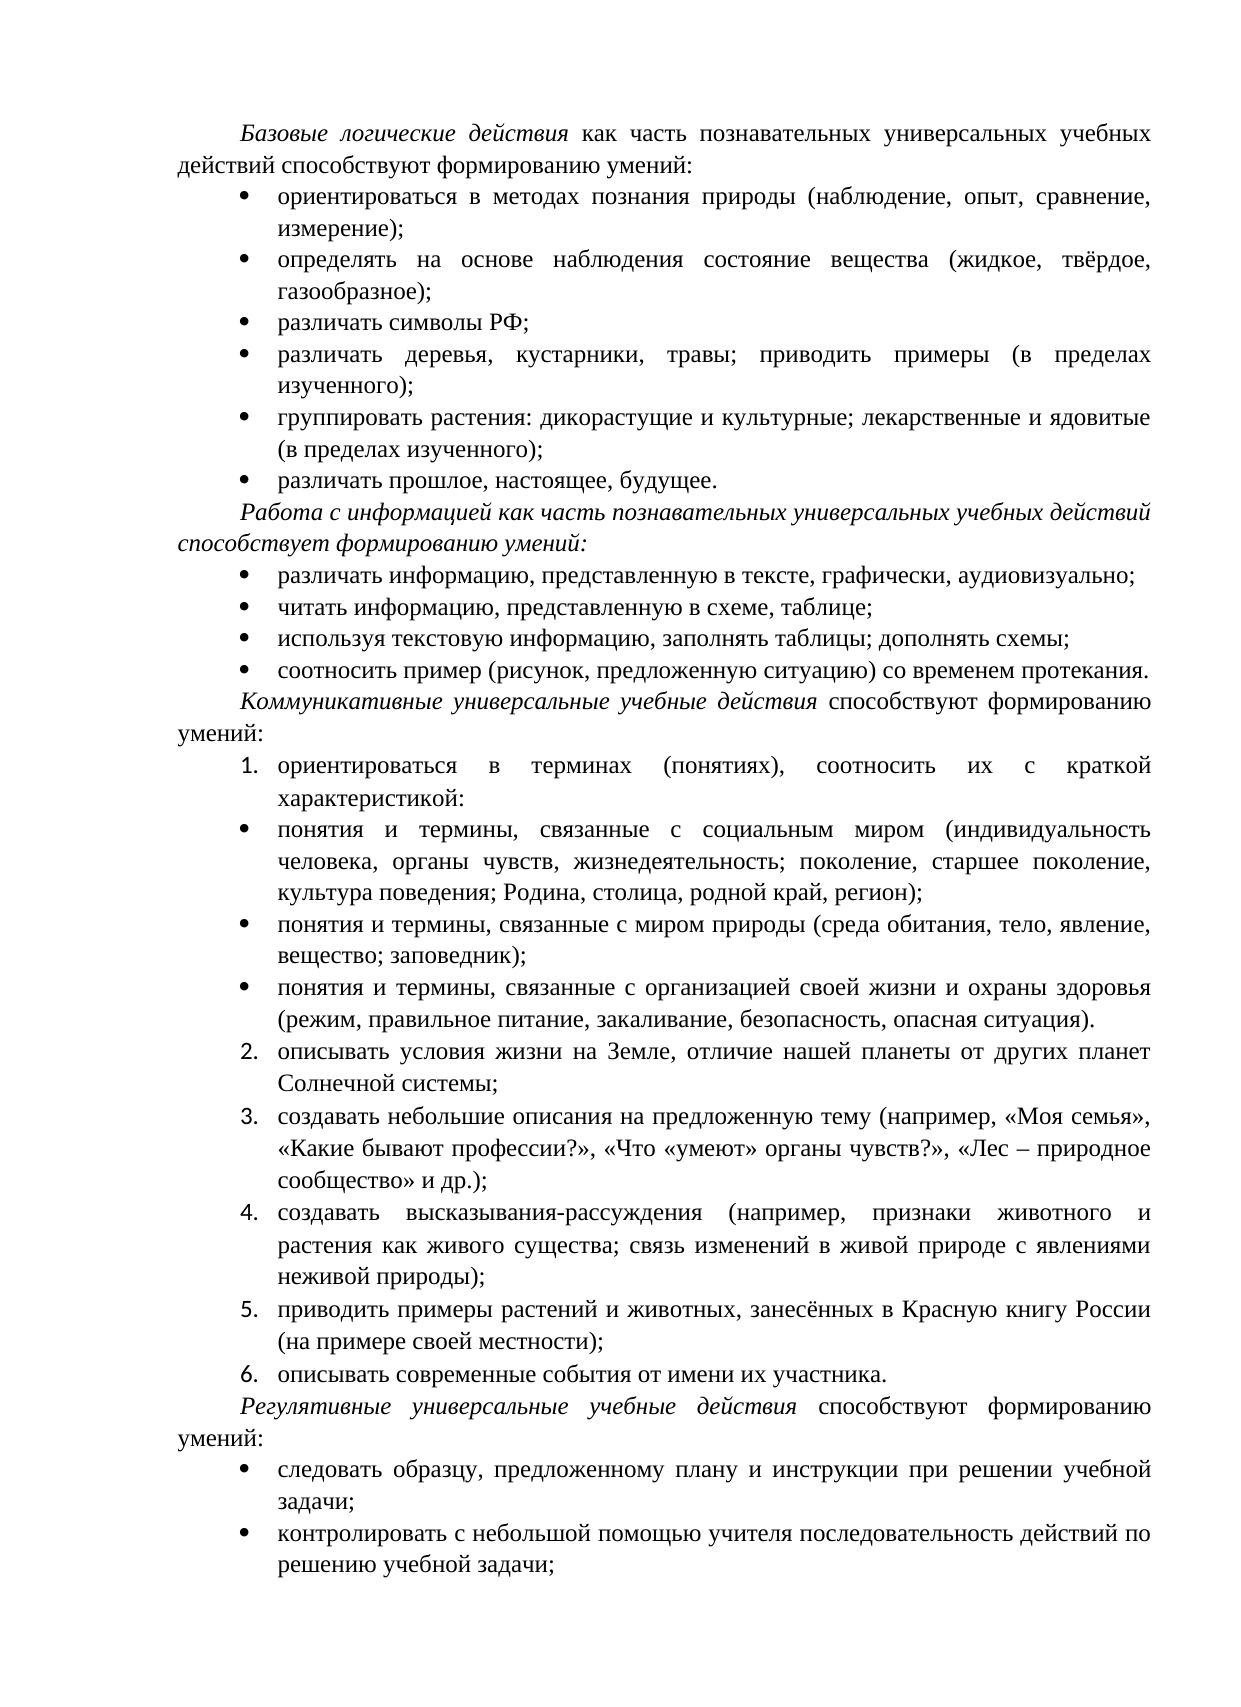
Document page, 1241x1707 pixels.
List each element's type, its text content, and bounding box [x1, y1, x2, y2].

list создавать небольшие описания на предложенную тему (например, «Моя семья», «Какие бывают профессии?», «Что «умеют» органы чувств?», «Лес – природное сообщество» и др.); [240, 1100, 1152, 1194]
list описывать условия жизни на Земле, отличие нашей планеты от других планет Солнечной системы; [240, 1035, 1152, 1097]
list ориентироваться в методах познания природы (наблюдение, опыт, сравнение, измерение); [240, 181, 1152, 242]
list описывать современные события от имени их участника. [240, 1358, 1152, 1388]
text Регулятивные универсальные учебные действия способствуют формированию умений: [177, 1391, 1152, 1452]
list определять на основе наблюдения состояние вещества (жидкое, твёрдое, газообразное); [240, 244, 1152, 305]
list различать символы РФ; [240, 307, 1152, 336]
list контролировать с небольшой помощью учителя последовательность действий по решению учебной задачи; [240, 1518, 1152, 1578]
list приводить примеры растений и животных, занесённых в Красную книгу России (на примере своей местности); [240, 1293, 1152, 1355]
list ориентироваться в терминах (понятиях), соотносить их с краткой характеристикой: [240, 749, 1152, 811]
list соотносить пример (рисунок, предложенную ситуацию) со временем протекания. [240, 655, 1152, 683]
text Базовые логические действия как часть познавательных универсальных учебных действий способствуют формированию умений: [177, 118, 1152, 178]
list следовать образцу, предложенному плану и инструкции при решении учебной задачи; [240, 1454, 1152, 1515]
list понятия и термины, связанные с социальным миром (индивидуальность человека, органы чувств, жизнедеятельность; поколение, старшее поколение, культура поведения; Родина, столица, родной край, регион); [240, 814, 1152, 906]
list понятия и термины, связанные с миром природы (среда обитания, тело, явление, вещество; заповедник); [240, 909, 1152, 969]
text Коммуникативные универсальные учебные действия способствуют формированию умений: [177, 686, 1152, 747]
list различать деревья, кустарники, травы; приводить примеры (в пределах изученного); [240, 339, 1152, 399]
list читать информацию, представленную в схеме, таблице; [240, 592, 1152, 620]
list создавать высказывания-рассуждения (например, признаки животного и растения как живого существа; связь изменений в живой природе с явлениями неживой природы); [240, 1197, 1152, 1290]
list различать информацию, представленную в тексте, графически, аудиовизуально; [240, 560, 1152, 589]
list используя текстовую информацию, заполнять таблицы; дополнять схемы; [240, 623, 1152, 652]
text Работа с информацией как часть познавательных универсальных учебных действий способствует формированию умений: [177, 497, 1152, 557]
list понятия и термины, связанные с организацией своей жизни и охраны здоровья (режим, правильное питание, закаливание, безопасность, опасная ситуация). [240, 972, 1152, 1032]
list различать прошлое, настоящее, будущее. [240, 465, 1152, 494]
list группировать растения: дикорастущие и культурные; лекарственные и ядовитые (в пределах изученного); [240, 402, 1152, 462]
